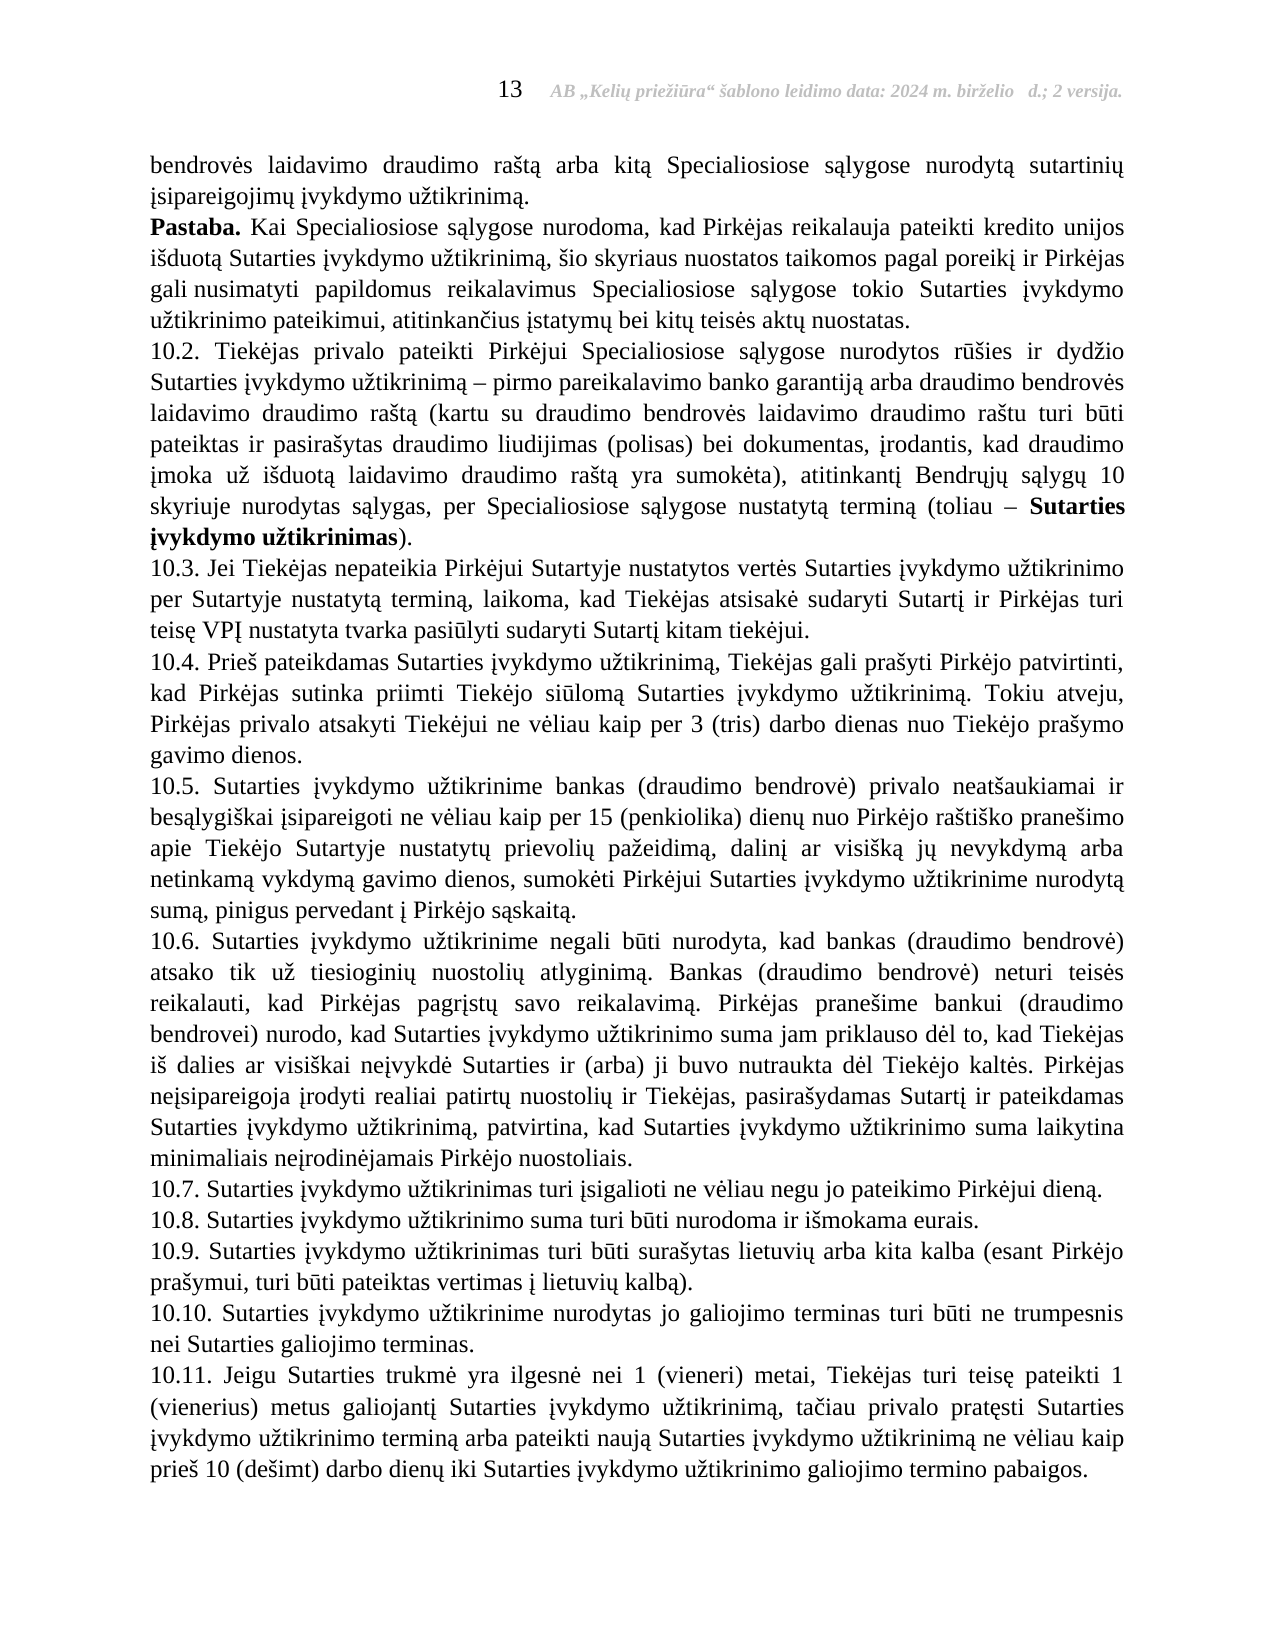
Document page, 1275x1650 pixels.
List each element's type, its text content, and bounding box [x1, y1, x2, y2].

text 10.1. Šio skyriaus nuostatos taikomos tuomet, jei Specialiosiose sąlygose numatyta, kad tinkamam Sutarties įvykdymui užtikrinti Tiekėjas turi pateikti banko garantiją arba draudimo bendrovės laidavimo draudimo raštą arba kitą Specialiosiose sąlygose nurodytą sutartinių įsipareigojimų įvykdymo užtikrinimą. [150, 179, 1125, 210]
text 10.10. Sutarties įvykdymo užtikrinime nurodytas jo galiojimo terminas turi būti ne trumpesnis nei Sutarties galiojimo terminas. [150, 1298, 1125, 1358]
text 10.8. Sutarties įvykdymo užtikrinimo suma turi būti nurodoma ir išmokama eurais. [150, 1205, 1125, 1234]
text 10.4. Prieš pateikdamas Sutarties įvykdymo užtikrinimą, Tiekėjas gali prašyti Pirkėjo patvirtinti, kad Pirkėjas sutinka priimti Tiekėjo siūlomą Sutarties įvykdymo užtikrinimą. Tokiu atveju, Pirkėjas privalo atsakyti Tiekėjui ne vėliau kaip per 3 (tris) darbo dienas nuo Tiekėjo prašymo gavimo dienos. [150, 647, 1125, 768]
text 10.5. Sutarties įvykdymo užtikrinime bankas (draudimo bendrovė) privalo neatšaukiamai ir besąlygiškai įsipareigoti ne vėliau kaip per 15 (penkiolika) dienų nuo Pirkėjo raštiško pranešimo apie Tiekėjo Sutartyje nustatytų prievolių pažeidimą, dalinį ar visišką jų nevykdymą arba netinkamą vykdymą gavimo dienos, sumokėti Pirkėjui Sutarties įvykdymo užtikrinime nurodytą sumą, pinigus pervedant į Pirkėjo sąskaitą. [150, 771, 1125, 924]
text 10.11. Jeigu Sutarties trukmė yra ilgesnė nei 1 (vieneri) metai, Tiekėjas turi teisę pateikti 1 (vienerius) metus galiojantį Sutarties įvykdymo užtikrinimą, tačiau privalo pratęsti Sutarties įvykdymo užtikrinimo terminą arba pateikti naują Sutarties įvykdymo užtikrinimą ne vėliau kaip prieš 10 (dešimt) darbo dienų iki Sutarties įvykdymo užtikrinimo galiojimo termino pabaigos. [150, 1361, 1125, 1482]
text 10.2. Tiekėjas privalo pateikti Pirkėjui Specialiosiose sąlygose nurodytos rūšies ir dydžio Sutarties įvykdymo užtikrinimą – pirmo pareikalavimo banko garantiją arba draudimo bendrovės laidavimo draudimo raštą (kartu su draudimo bendrovės laidavimo draudimo raštu turi būti pateiktas ir pasirašytas draudimo liudijimas (polisas) bei dokumentas, įrodantis, kad draudimo įmoka už išduotą laidavimo draudimo raštą yra sumokėta), atitinkantį Bendrųjų sąlygų 10 skyriuje nurodytas sąlygas, per Specialiosiose sąlygose nustatytą terminą (toliau – Sutarties įvykdymo užtikrinimas). [150, 396, 1125, 491]
text 10.9. Sutarties įvykdymo užtikrinimas turi būti surašytas lietuvių arba kita kalba (esant Pirkėjo prašymui, turi būti pateiktas vertimas į lietuvių kalbą). [150, 1236, 1125, 1296]
text 10.6. Sutarties įvykdymo užtikrinime negali būti nurodyta, kad bankas (draudimo bendrovė) atsako tik už tiesioginių nuostolių atlyginimą. Bankas (draudimo bendrovė) neturi teisės reikalauti, kad Pirkėjas pagrįstų savo reikalavimą. Pirkėjas pranešime bankui (draudimo bendrovei) nurodo, kad Sutarties įvykdymo užtikrinimo suma jam priklauso dėl to, kad Tiekėjas iš dalies ar visiškai neįvykdė Sutarties ir (arba) ji buvo nutraukta dėl Tiekėjo kaltės. Pirkėjas neįsipareigoja įrodyti realiai patirtų nuostolių ir Tiekėjas, pasirašydamas Sutartį ir pateikdamas Sutarties įvykdymo užtikrinimą, patvirtina, kad Sutarties įvykdymo užtikrinimo suma laikytina minimaliais neįrodinėjamais Pirkėjo nuostoliais. [150, 926, 1125, 1172]
text 10.3. Jei Tiekėjas nepateikia Pirkėjui Sutartyje nustatytos vertės Sutarties įvykdymo užtikrinimo per Sutartyje nustatytą terminą, laikoma, kad Tiekėjas atsisakė sudaryti Sutartį ir Pirkėjas turi teisę VPĮ nustatyta tvarka pasiūlyti sudaryti Sutartį kitam tiekėjui. [150, 553, 1125, 644]
text Pastaba. Kai Specialiosiose sąlygose nurodoma, kad Pirkėjas reikalauja pateikti kredito unijos išduotą Sutarties įvykdymo užtikrinimą, šio skyriaus nuostatos taikomos pagal poreikį ir Pirkėjas gali nusimatyti papildomus reikalavimus Specialiosiose sąlygose tokio Sutarties įvykdymo užtikrinimo pateikimui, atitinkančius įstatymų bei kitų teisės aktų nuostatas. [150, 212, 1125, 334]
text 10.7. Sutarties įvykdymo užtikrinimas turi įsigalioti ne vėliau negu jo pateikimo Pirkėjui dieną. [150, 1174, 1125, 1203]
